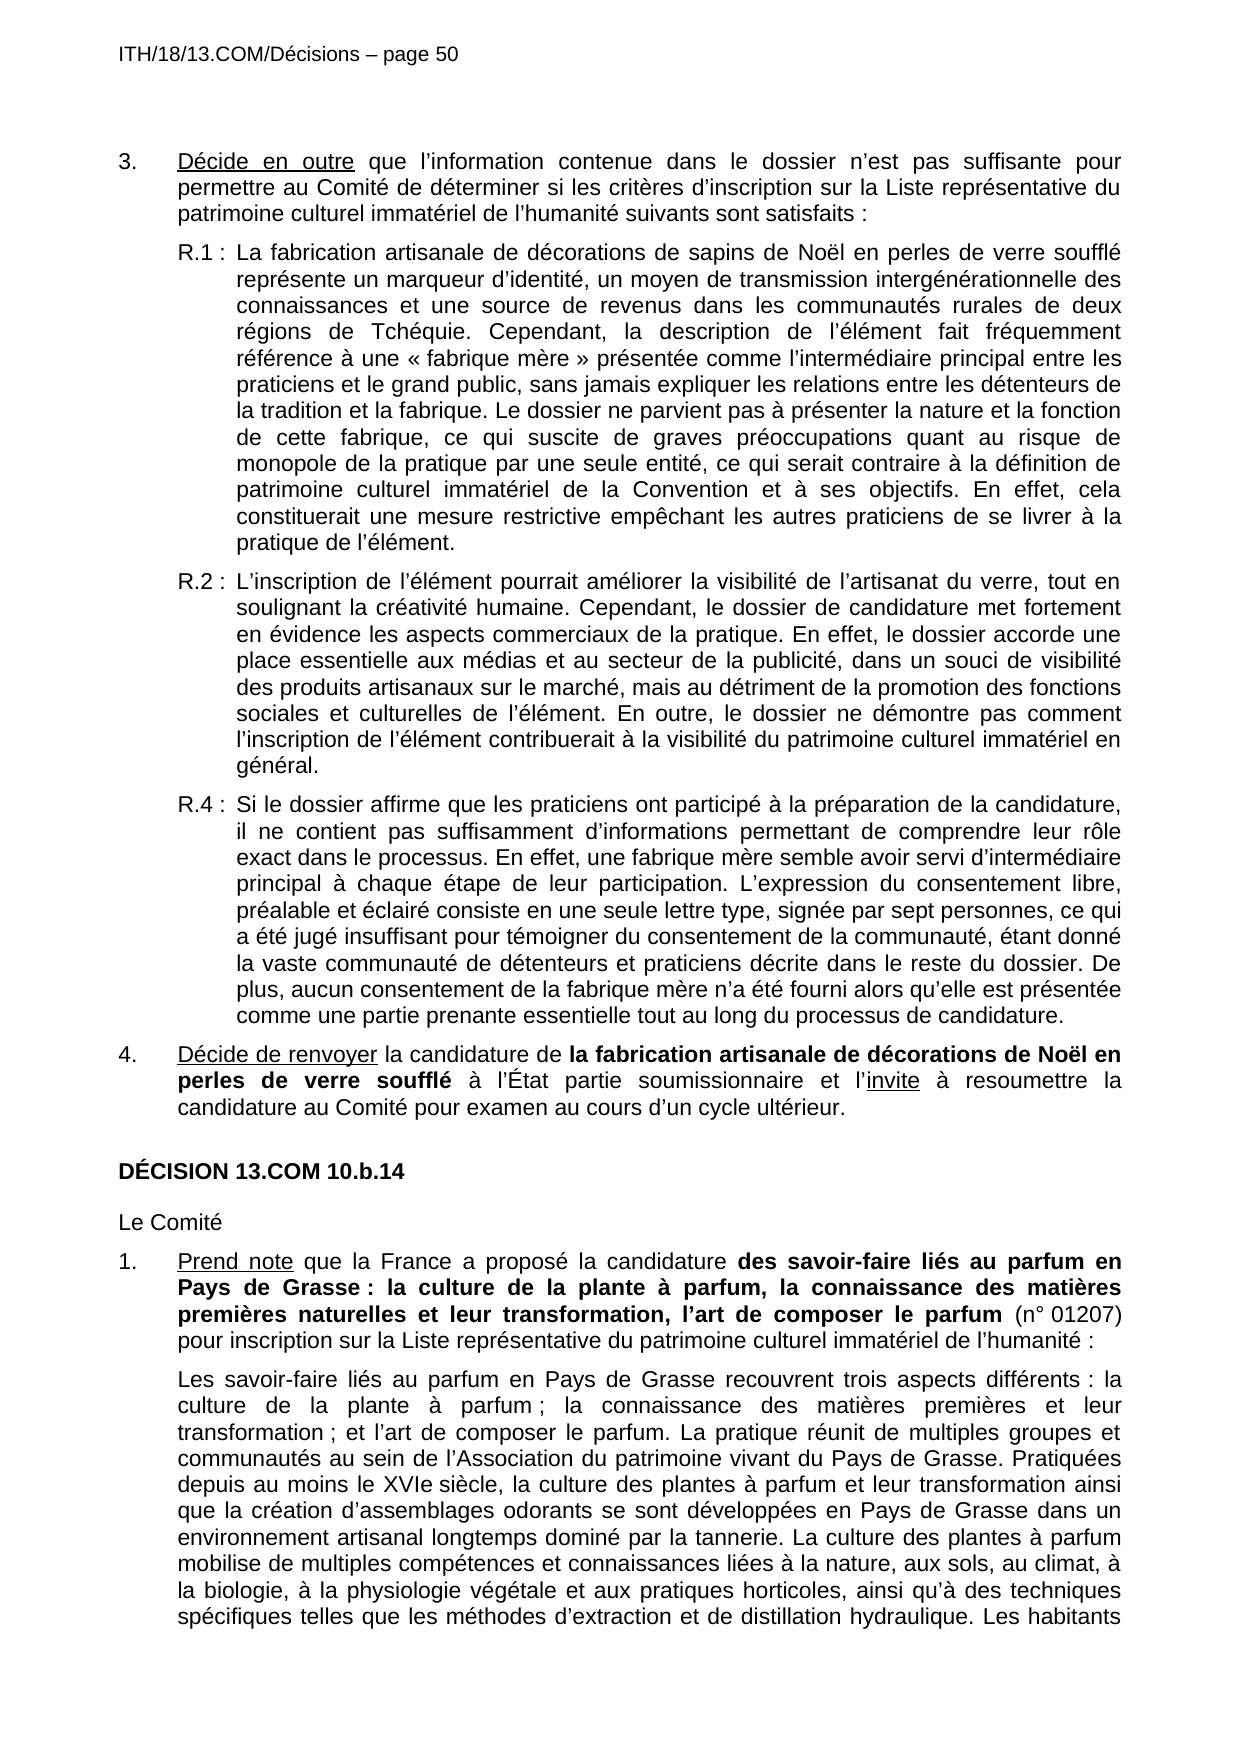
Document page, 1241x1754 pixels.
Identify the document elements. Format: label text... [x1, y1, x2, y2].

text R.4 : Si le dossier affirme que les praticiens ont participé à la préparation de la candidature, il ne contient pas suffisamment d’informations permettant de comprendre leur rôle exact dans le processus. En effet, une fabrique mère semble avoir servi d’intermédiaire principal à chaque étape de leur participation. L’expression du consentement libre, préalable et éclairé consiste en une seule lettre type, signée par sept personnes, ce qui a été jugé insuffisant pour témoigner du consentement de la communauté, étant donné la vaste communauté de détenteurs et praticiens décrite dans le reste du dossier. De plus, aucun consentement de la fabrique mère n’a été fourni alors qu’elle est présentée comme une partie prenante essentielle tout au long du processus de candidature. [177, 791, 1122, 1028]
list Prend note que la France a proposé la candidature des savoir-faire liés au parfum en Pays de Grasse : la culture de la plante à parfum, la connaissance des matières premières naturelles et leur transformation, l’art de composer le parfum (n° 01207) pour inscription sur la Liste représentative du patrimoine culturel immatériel de l’humanité : [118, 1248, 1122, 1353]
title DÉCISION 13.COM 10.b.14 [118, 1158, 1122, 1184]
text R.1 : La fabrication artisanale de décorations de sapins de Noël en perles de verre soufflé représente un marqueur d’identité, un moyen de transmission intergénérationnelle des connaissances et une source de revenus dans les communautés rurales de deux régions de Tchéquie. Cependant, la description de l’élément fait fréquemment référence à une « fabrique mère » présentée comme l’intermédiaire principal entre les praticiens et le grand public, sans jamais expliquer les relations entre les détenteurs de la tradition et la fabrique. Le dossier ne parvient pas à présenter la nature et la fonction de cette fabrique, ce qui suscite de graves préoccupations quant au risque de monopole de la pratique par une seule entité, ce qui serait contraire à la définition de patrimoine culturel immatériel de la Convention et à ses objectifs. En effet, cela constituerait une mesure restrictive empêchant les autres praticiens de se livrer à la pratique de l’élément. [177, 239, 1122, 556]
text Le Comité [118, 1209, 1122, 1235]
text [177, 1366, 1122, 1629]
list Décide en outre que l’information contenue dans le dossier n’est pas suffisante pour permettre au Comité de déterminer si les critères d’inscription sur la Liste représentative du patrimoine culturel immatériel de l’humanité suivants sont satisfaits : [118, 148, 1122, 227]
list Décide de renvoyer la candidature de la fabrication artisanale de décorations de Noël en perles de verre soufflé à l’État partie soumissionnaire et l’invite à resoumettre la candidature au Comité pour examen au cours d’un cycle ultérieur. [118, 1041, 1122, 1120]
text R.2 : L’inscription de l’élément pourrait améliorer la visibilité de l’artisanat du verre, tout en soulignant la créativité humaine. Cependant, le dossier de candidature met fortement en évidence les aspects commerciaux de la pratique. En effet, le dossier accorde une place essentielle aux médias et au secteur de la publicité, dans un souci de visibilité des produits artisanaux sur le marché, mais au détriment de la promotion des fonctions sociales et culturelles de l’élément. En outre, le dossier ne démontre pas comment l’inscription de l’élément contribuerait à la visibilité du patrimoine culturel immatériel en général. [177, 568, 1122, 779]
